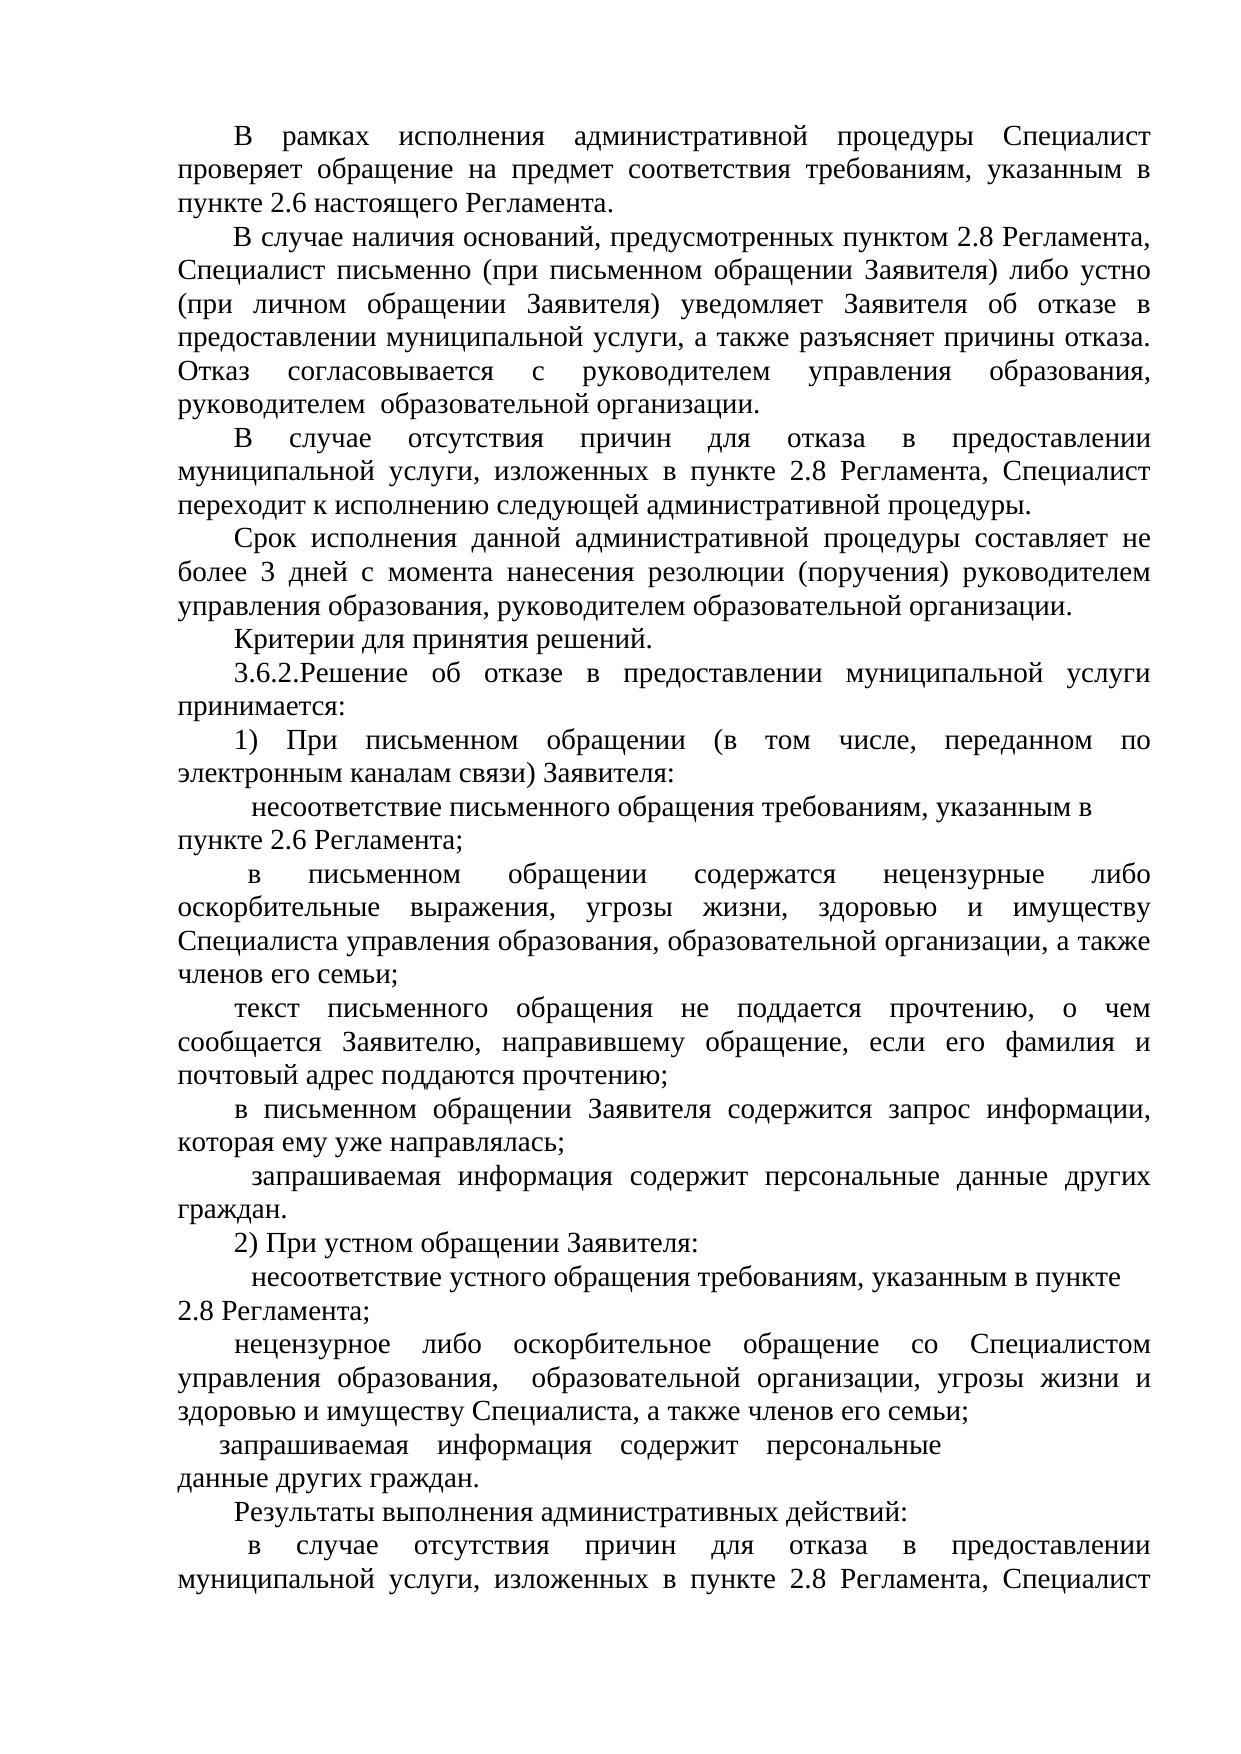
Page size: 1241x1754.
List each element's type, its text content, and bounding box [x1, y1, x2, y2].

text Критерии для принятия решений. [234, 621, 1152, 655]
text запрашиваемая информация содержит персональные данные других граждан. [177, 1427, 942, 1494]
text 1) При письменном обращении (в том числе, переданном по электронным каналам связи) Заявителя: [177, 722, 1152, 789]
text в письменном обращении содержатся нецензурные либо оскорбительные выражения, угрозы жизни, здоровью и имуществу Специалиста управления образования, образовательной организации, а также членов его семьи; [177, 856, 1152, 990]
text Результаты выполнения административных действий: [234, 1494, 942, 1527]
text нецензурное либо оскорбительное обращение со Специалистом управления образования, образовательной организации, угрозы жизни и здоровью и имуществу Специалиста, а также членов его семьи; [177, 1326, 1152, 1427]
text несоответствие устного обращения требованиям, указанным в пункте 2.8 Регламента; [177, 1259, 1152, 1326]
text запрашиваемая информация содержит персональные данные других граждан. [177, 1158, 1152, 1225]
text 3.6.2.Решение об отказе в предоставлении муниципальной услуги принимается: [177, 655, 1152, 722]
text в письменном обращении Заявителя содержится запрос информации, которая ему уже направлялась; [177, 1091, 1152, 1158]
text Срок исполнения данной административной процедуры составляет не более 3 дней с момента нанесения резолюции (поручения) руководителем управления образования, руководителем образовательной организации. [177, 521, 1152, 621]
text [177, 1527, 1152, 1594]
text 2) При устном обращении Заявителя: [234, 1225, 1152, 1258]
text В случае отсутствия причин для отказа в предоставлении муниципальной услуги, изложенных в пункте 2.8 Регламента, Специалист переходит к исполнению следующей административной процедуры. [177, 420, 1152, 521]
text текст письменного обращения не поддается прочтению, о чем сообщается Заявителю, направившему обращение, если его фамилия и почтовый адрес поддаются прочтению; [177, 990, 1152, 1091]
text несоответствие письменного обращения требованиям, указанным в пункте 2.6 Регламента; [177, 789, 1152, 856]
text В случае наличия оснований, предусмотренных пунктом 2.8 Регламента, Специалист письменно (при письменном обращении Заявителя) либо устно (при личном обращении Заявителя) уведомляет Заявителя об отказе в предоставлении муниципальной услуги, а также разъясняет причины отказа. Отказ согласовывается с руководителем управления образования, руководителем образовательной организации. [177, 219, 1152, 420]
text В рамках исполнения административной процедуры Специалист проверяет обращение на предмет соответствия требованиям, указанным в пункте 2.6 настоящего Регламента. [177, 118, 1152, 219]
